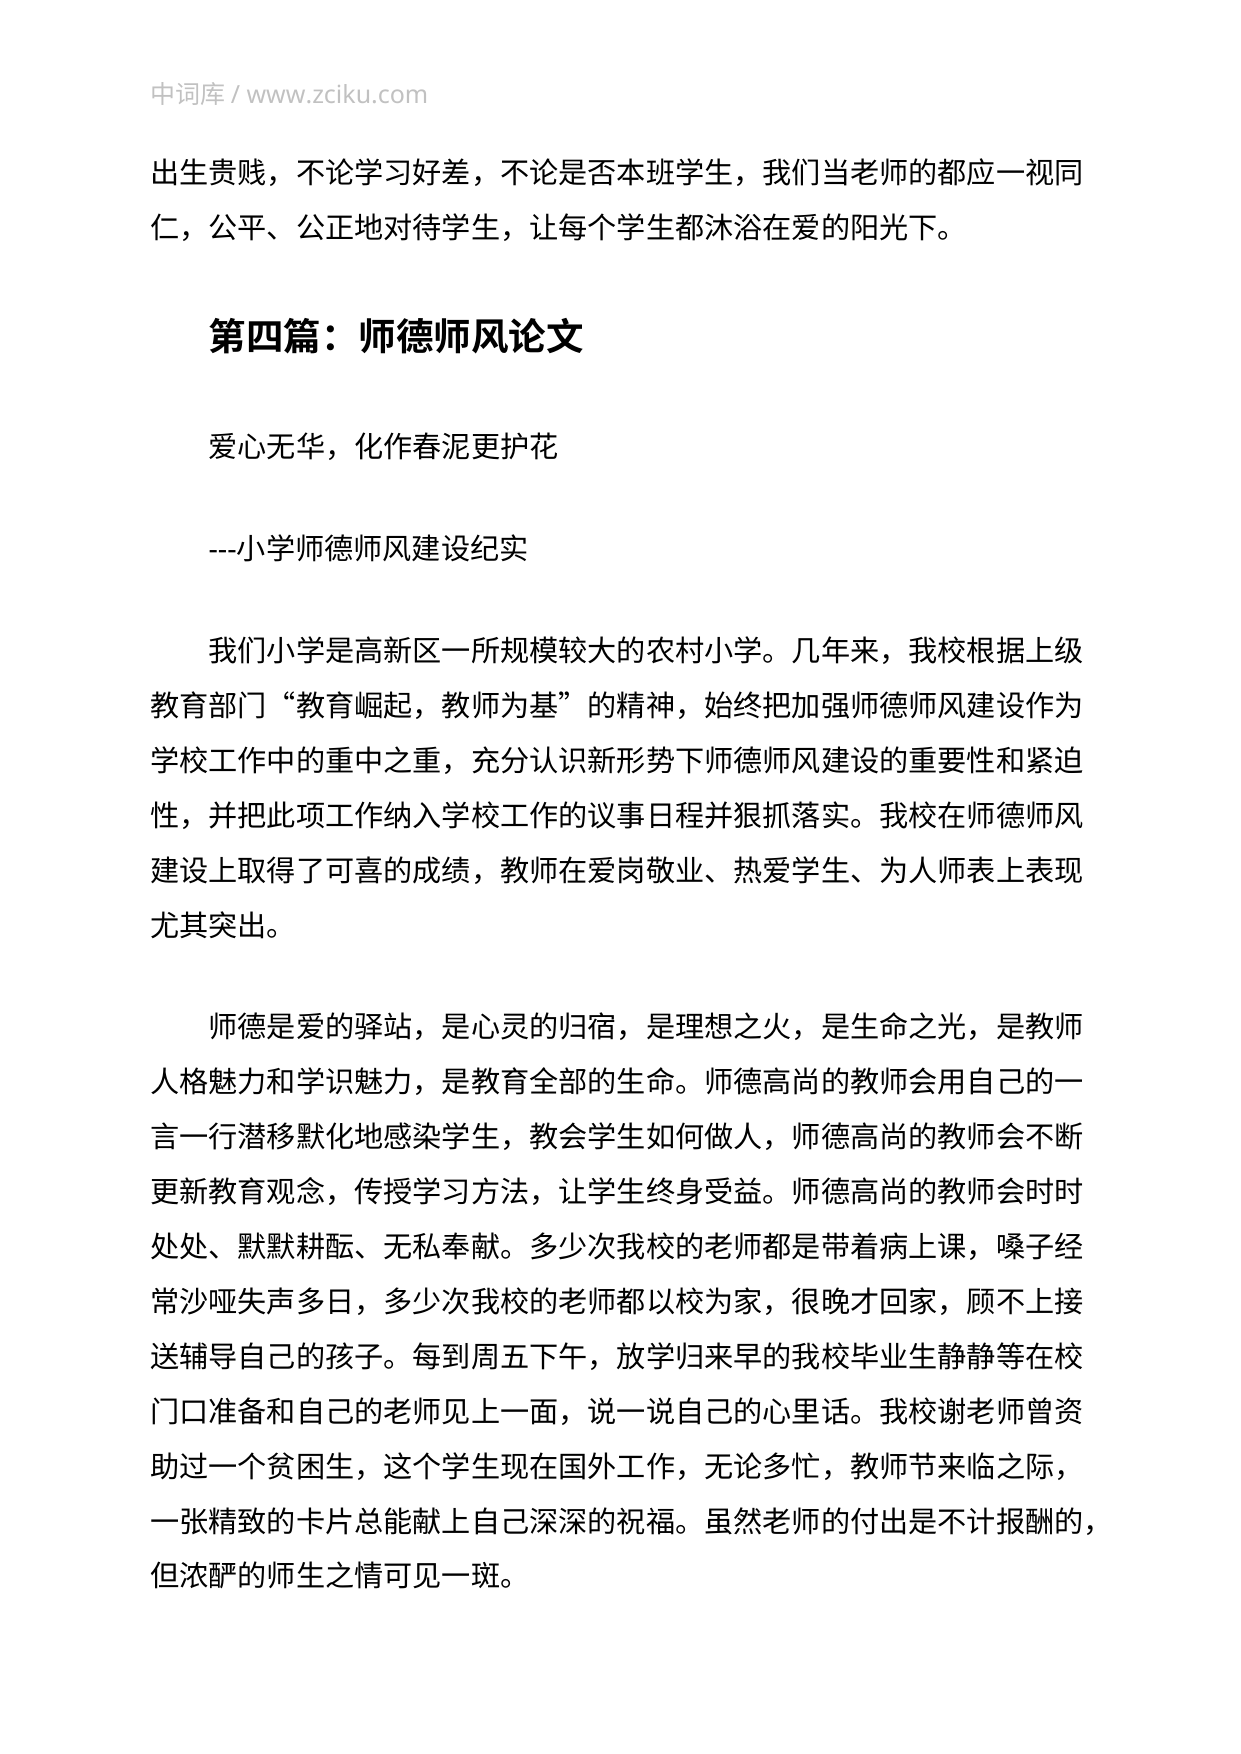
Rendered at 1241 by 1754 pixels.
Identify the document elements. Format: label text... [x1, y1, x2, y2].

text 我们小学是高新区一所规模较大的农村小学。几年来，我校根据上级教育部门“教育崛起，教师为基”的精神，始终把加强师德师风建设作为学校工作中的重中之重，充分认识新形势下师德师风建设的重要性和紧迫性，并把此项工作纳入学校工作的议事日程并狠抓落实。我校在师德师风建设上取得了可喜的成绩，教师在爱岗敬业、热爱学生、为人师表上表现尤其突出。 [150, 628, 1090, 944]
text 师德是爱的驿站，是心灵的归宿，是理想之火，是生命之光，是教师人格魅力和学识魅力，是教育全部的生命。师德高尚的教师会用自己的一言一行潜移默化地感染学生，教会学生如何做人，师德高尚的教师会不断更新教育观念，传授学习方法，让学生终身受益。师德高尚的教师会时时处处、默默耕酝、无私奉献。多少次我校的老师都是带着病上课，嗓子经常沙哑失声多日，多少次我校的老师都以校为家，很晚才回家，顾不上接送辅导自己的孩子。每到周五下午，放学归来早的我校毕业生静静等在校门口准备和自己的老师见上一面，说一说自己的心里话。我校谢老师曾资助过一个贫困生，这个学生现在国外工作，无论多忙，教师节来临之际，一张精致的卡片总能献上自己深深的祝福。虽然老师的付出是不计报酬的，但浓酽的师生之情可见一斑。 [150, 1004, 1090, 1595]
text 爱心无华，化作春泥更护花 [150, 424, 1090, 466]
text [150, 150, 1090, 247]
text ---小学师德师风建设纪实 [150, 526, 1090, 568]
text 第四篇：师德师风论文 [150, 307, 1090, 361]
